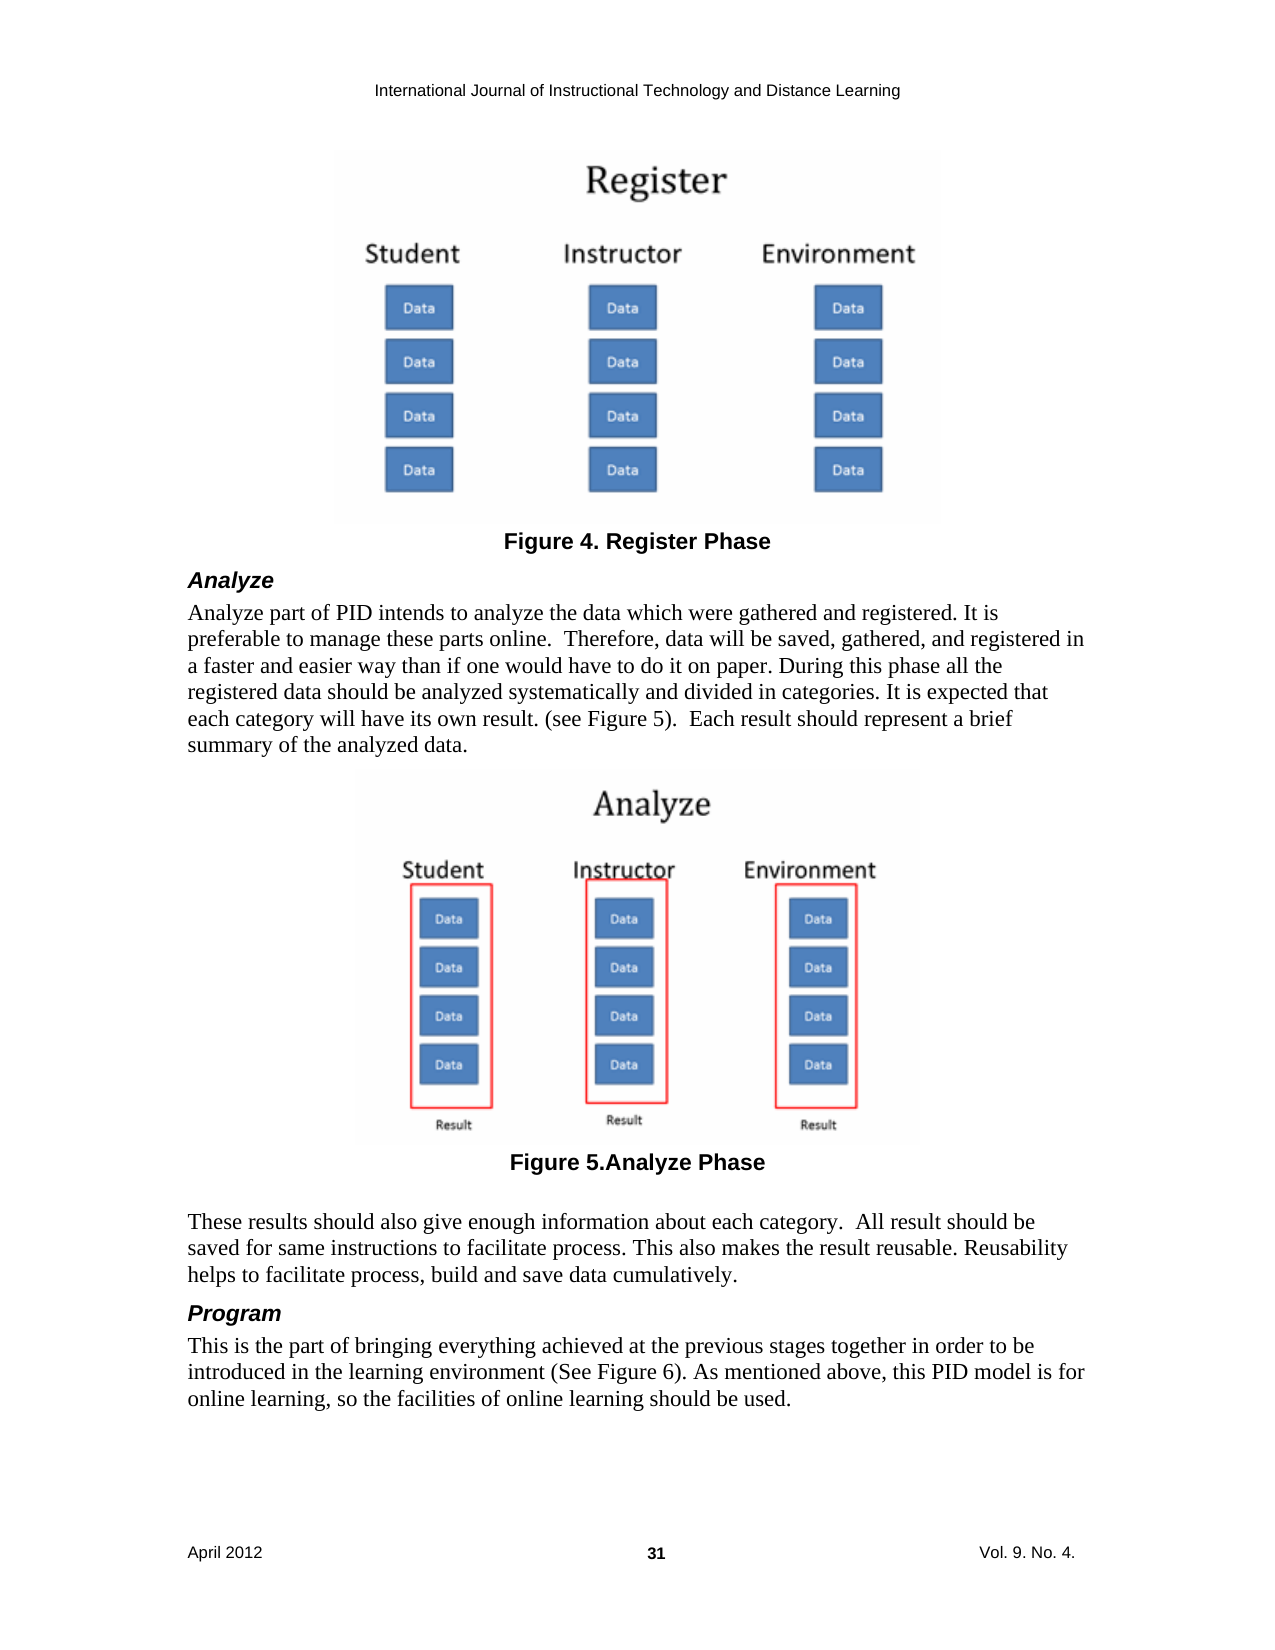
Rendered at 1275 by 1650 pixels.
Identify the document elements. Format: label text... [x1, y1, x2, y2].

text These results should also give enough information about each category. All result should be saved for same instructions to facilitate process. This also makes the result reusable. Reusability helps to facilitate process, build and save data cumulatively. [187, 1208, 1087, 1287]
text This is the part of bringing everything achieved at the previous stages together in order to be introduced in the learning environment (See Figure 6). As mentioned above, this PID model is for online learning, so the facilities of online learning should be used. [187, 1332, 1087, 1411]
subtitle Figure 4. Register Phase [187, 528, 1087, 554]
picture [354, 769, 921, 1145]
subtitle Program [187, 1299, 1087, 1326]
text Analyze part of PID intends to analyze the data which were gathered and registered. It is preferable to manage these parts online. Therefore, data will be saved, gathered, and registered in a faster and easier way than if one would have to do it on paper. During this phase all the registered data should be analyzed systematically and divided in categories. It is expected that each category will have its own result. (see Figure 5). Each result should represent a brief summary of the analyzed data. [187, 599, 1087, 757]
subtitle Analyze [187, 567, 1087, 593]
subtitle Figure 5.Analyze Phase [187, 1149, 1087, 1202]
picture [333, 150, 942, 524]
